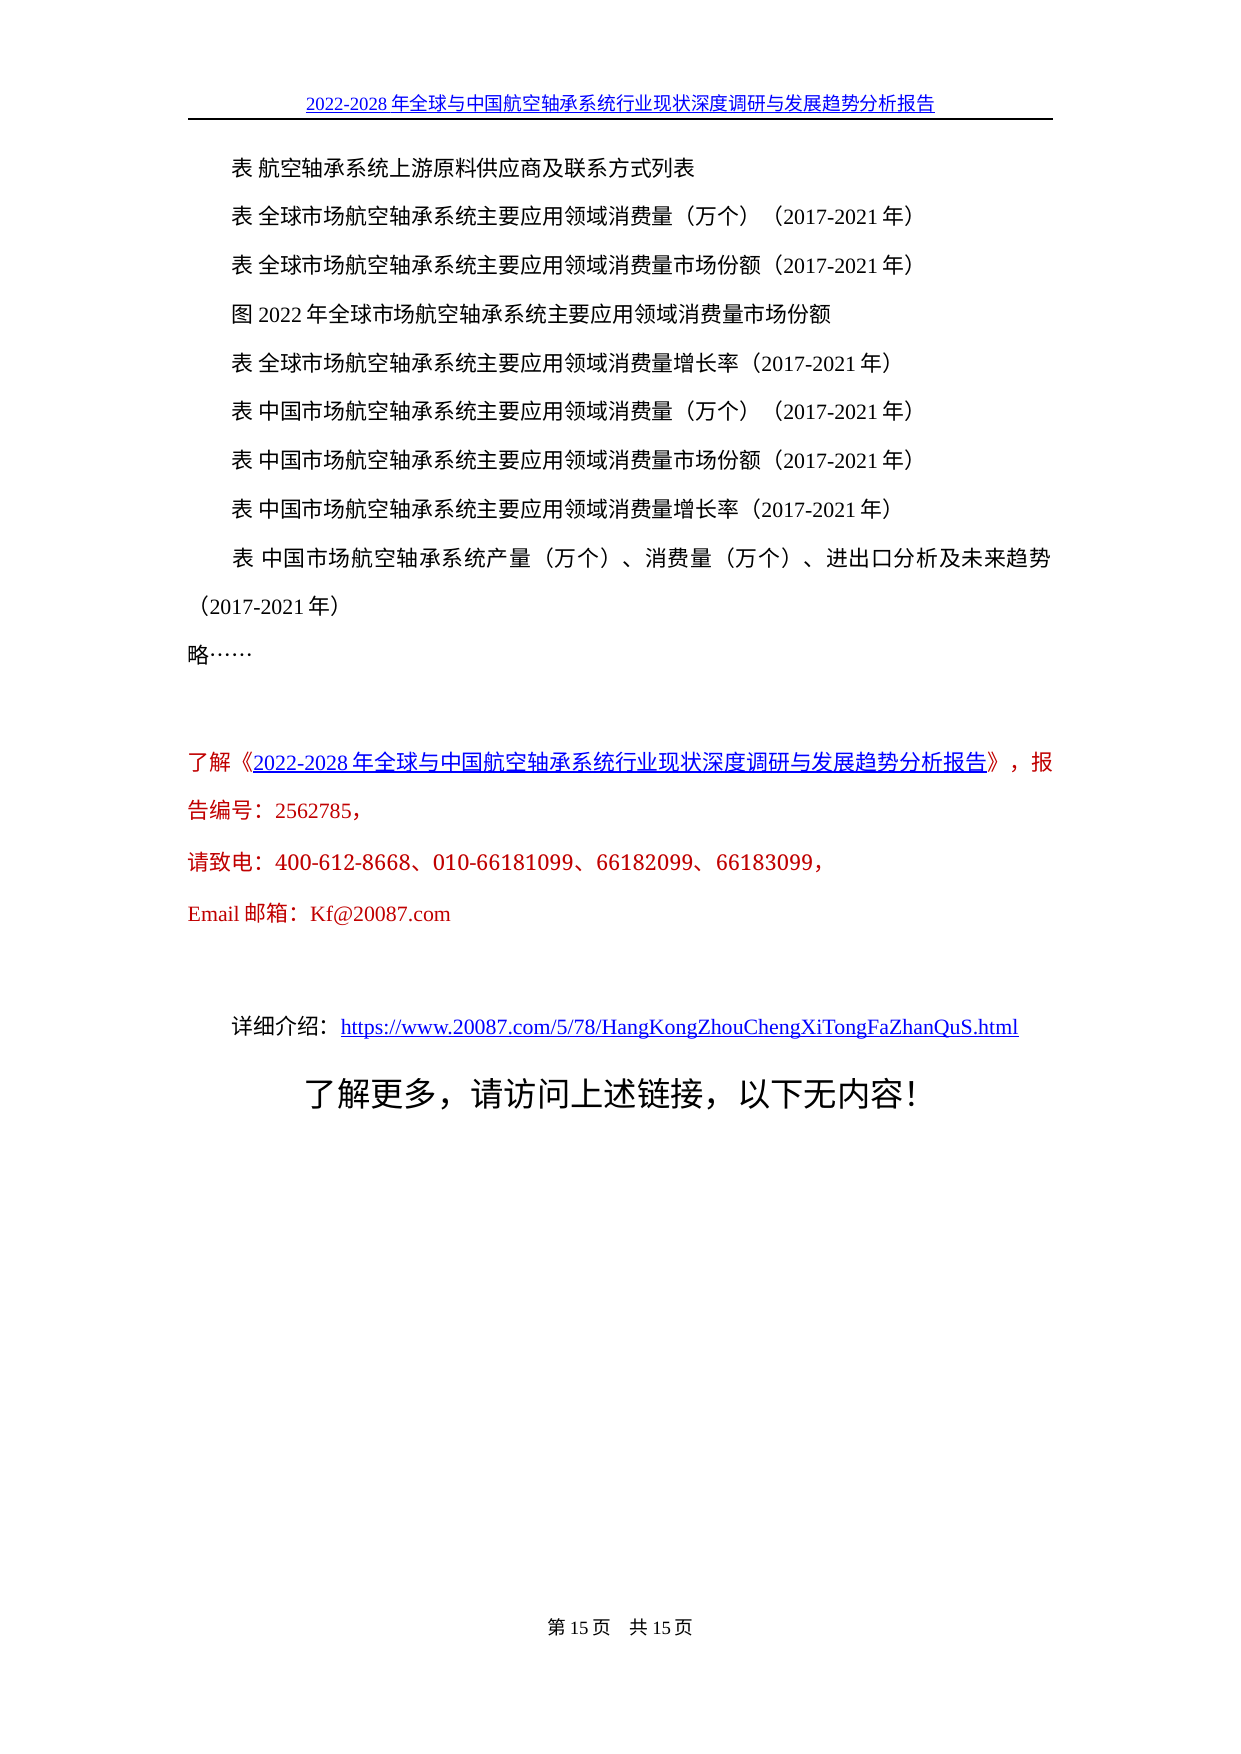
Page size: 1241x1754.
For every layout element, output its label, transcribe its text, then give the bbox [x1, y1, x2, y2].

text 详细介绍：https://www.20087.com/5/78/HangKongZhouChengXiTongFaZhanQuS.html [187, 1009, 1053, 1041]
title 了解更多，请访问上述链接，以下无内容！ [187, 1059, 1053, 1124]
text 请致电：400-612-8668、010-66181099、66182099、66183099， [187, 844, 1053, 877]
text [187, 150, 1053, 670]
text 了解《2022-2028年全球与中国航空轴承系统行业现状深度调研与发展趋势分析报告》，报告编号：2562785， [187, 744, 1053, 825]
text Email邮箱：Kf@20087.com [187, 896, 1053, 928]
